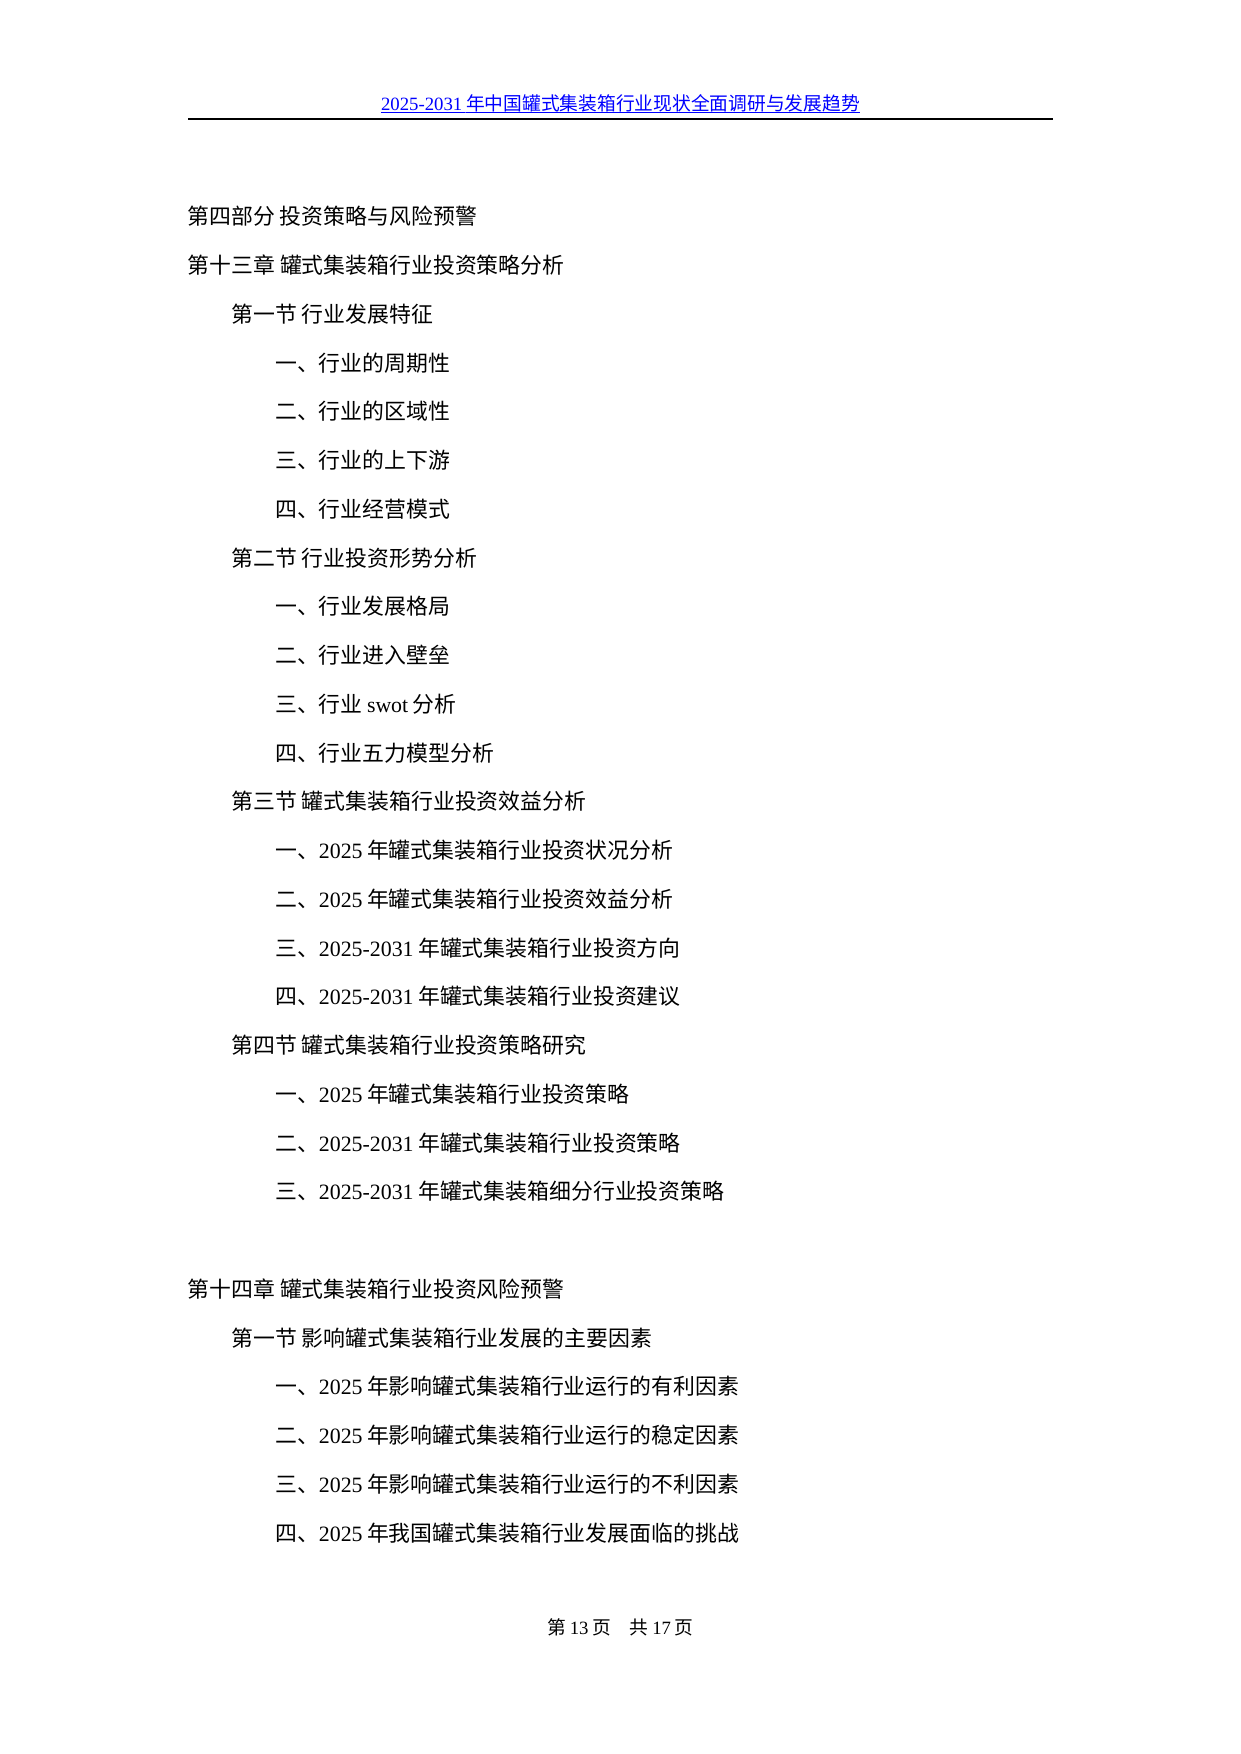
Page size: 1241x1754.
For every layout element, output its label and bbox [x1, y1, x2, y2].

text [187, 150, 1053, 1548]
